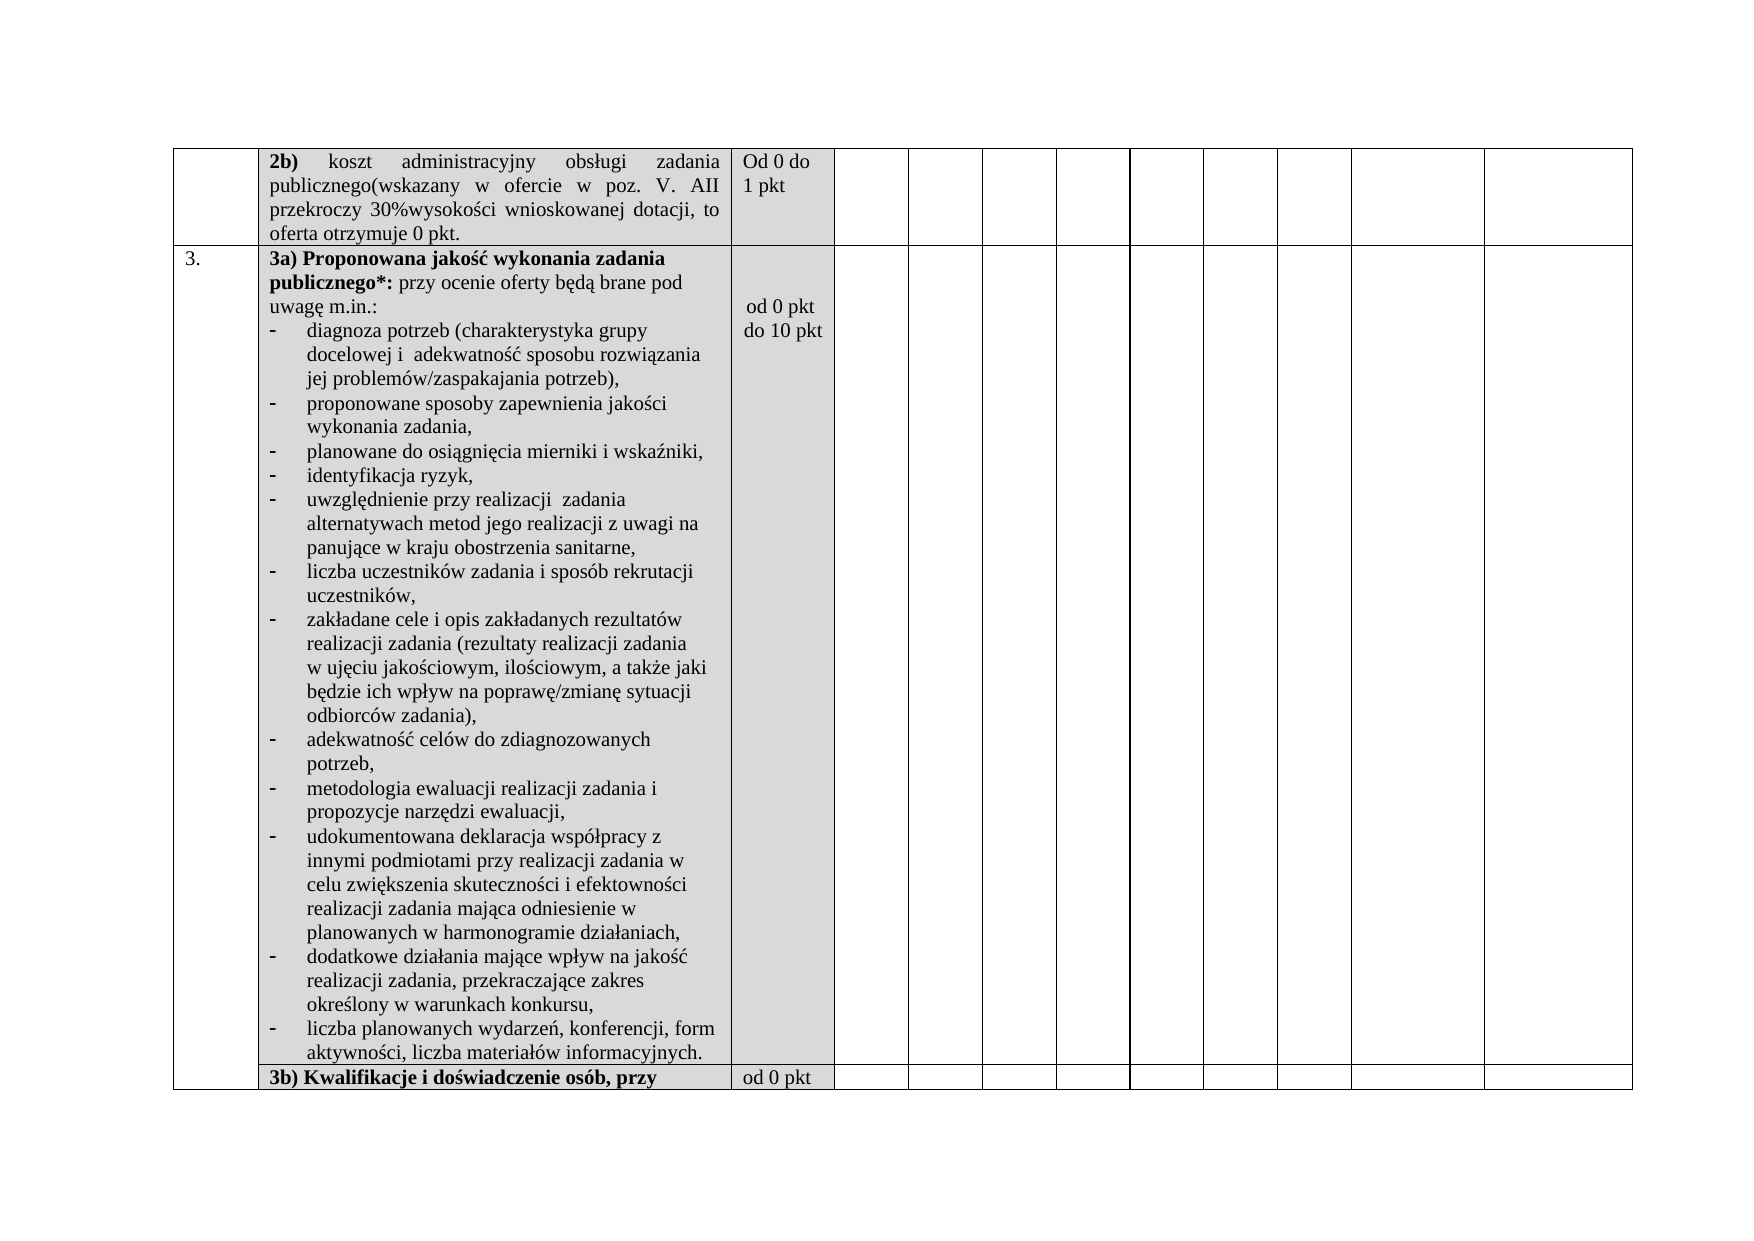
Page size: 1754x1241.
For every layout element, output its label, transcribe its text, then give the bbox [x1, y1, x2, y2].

table_cell [1131, 1065, 1203, 1089]
table_cell [909, 149, 982, 245]
table_cell [1278, 246, 1351, 1064]
table_cell [1485, 246, 1632, 1064]
table_cell [1485, 1065, 1632, 1089]
table_cell [983, 1065, 1056, 1089]
table_cell [1278, 1065, 1351, 1089]
table_cell [174, 149, 258, 245]
table_cell [983, 246, 1056, 1064]
table_cell [1057, 149, 1129, 245]
table_cell [1278, 149, 1351, 245]
table_cell [835, 149, 908, 245]
table_cell [909, 1065, 982, 1089]
table_cell 3. [174, 246, 258, 1089]
table_cell [1204, 149, 1277, 245]
table_cell [1352, 1065, 1484, 1089]
table_cell 2b) koszt administracyjny obsługi zadania publicznego(wskazany w ofercie w poz. V. AII przekroczy 30%wysokości wnioskowanej dotacji, to oferta otrzymuje 0 pkt. [259, 149, 731, 245]
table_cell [259, 1065, 731, 1089]
table_cell [835, 246, 908, 1064]
table_cell [1204, 1065, 1277, 1089]
table_cell [1352, 246, 1484, 1064]
table_cell [1485, 149, 1632, 245]
table_cell Od 0 do 1 pkt [732, 149, 834, 245]
table_cell [1352, 149, 1484, 245]
table_cell [1131, 246, 1203, 1064]
table_cell od 0 pkt do 3 pkt [732, 1065, 834, 1089]
table_cell [1057, 246, 1129, 1064]
table_cell [983, 149, 1056, 245]
table_cell [1131, 149, 1203, 245]
table_cell 3a) Proponowana jakość wykonania zadania publicznego*: przy ocenie oferty będą brane pod uwagę m.in.: diagnoza potrzeb (charakterystyka grupy docelowej i adekwatność sposobu rozwiązania jej problemów/zaspakajania potrzeb), proponowane sposoby zapewnienia jakości wykonania zadania, planowane do osiągnięcia mierniki i wskaźniki, identyfikacja ryzyk, uwzględnienie przy realizacji zadania alternatywach metod jego realizacji z uwagi na panujące w kraju obostrzenia sanitarne, liczba uczestników zadania i sposób rekrutacji uczestników, zakładane cele i opis zakładanych rezultatów realizacji zadania (rezultaty realizacji zadania w ujęciu jakościowym, ilościowym, a także jaki będzie ich wpływ na poprawę/zmianę sytuacji odbiorców zadania), adekwatność celów do zdiagnozowanych potrzeb, metodologia ewaluacji realizacji zadania i propozycje narzędzi ewaluacji, udokumentowana deklaracja współpracy z innymi podmiotami przy realizacji zadania w celu zwiększenia skuteczności i efektowności realizacji zadania mająca odniesienie w planowanych w harmonogramie działaniach, dodatkowe działania mające wpływ na jakość realizacji zadania, przekraczające zakres określony w warunkach konkursu, liczba planowanych wydarzeń, konferencji, form aktywności, liczba materiałów informacyjnych. [259, 246, 731, 1064]
table_cell [1204, 246, 1277, 1064]
table_cell [1057, 1065, 1129, 1089]
table_cell [835, 1065, 908, 1089]
table_cell od 0 pkt do 10 pkt [732, 246, 834, 1064]
table_cell [909, 246, 982, 1064]
